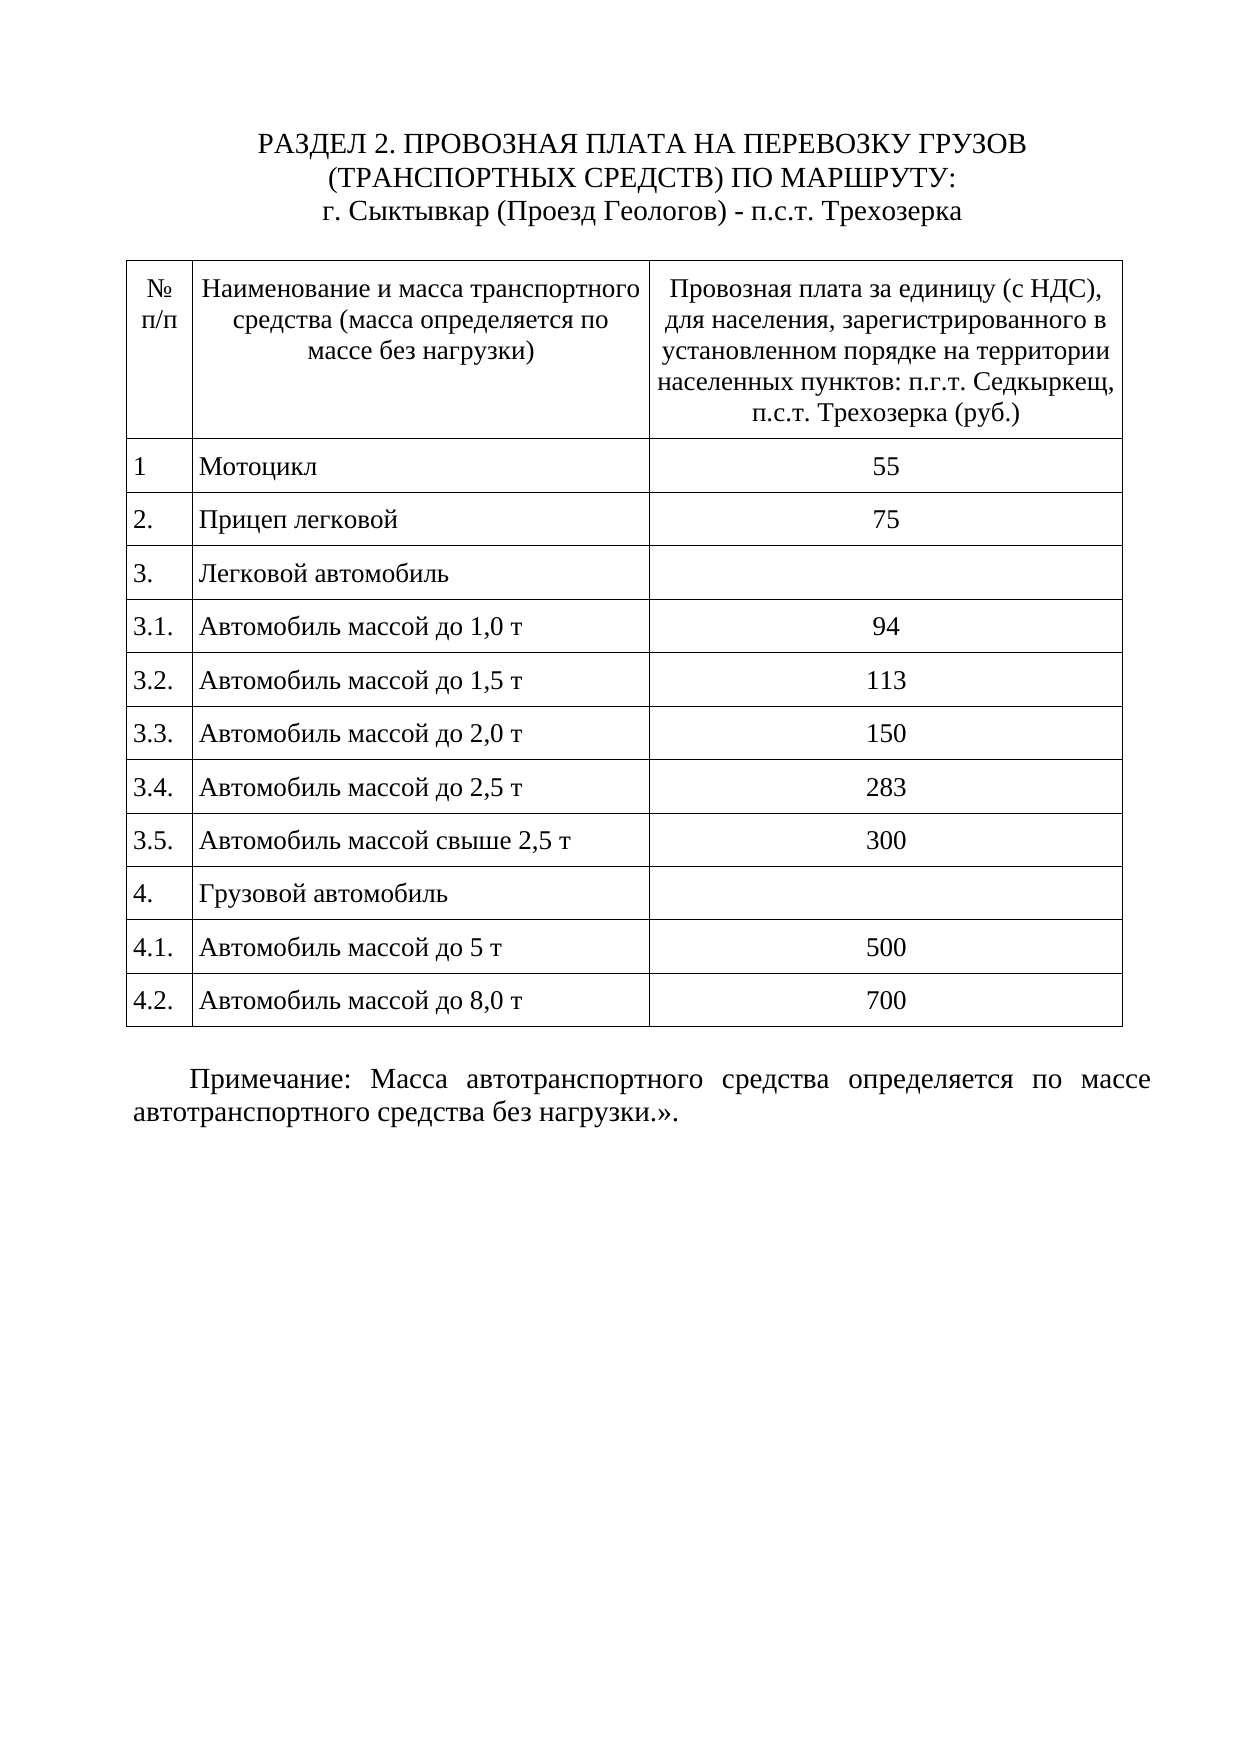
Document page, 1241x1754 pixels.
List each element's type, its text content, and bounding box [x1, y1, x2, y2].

table_cell 700 [650, 974, 1122, 1026]
table_cell 500 [650, 920, 1122, 973]
table_cell [650, 546, 1122, 599]
table_cell Автомобиль массой до 2,0 т [193, 707, 649, 759]
table_cell Прицеп легковой [193, 493, 649, 545]
table_cell Автомобиль массой свыше 2,5 т [193, 814, 649, 866]
table_cell Мотоцикл [193, 439, 649, 492]
table_cell 3.1. [127, 600, 192, 652]
table_cell Автомобиль массой до 2,5 т [193, 760, 649, 812]
table_cell 94 [650, 600, 1122, 652]
table_cell Грузовой автомобиль [193, 867, 649, 919]
table_cell 4.1. [127, 920, 192, 973]
table_header Наименование и масса транспортного средства (масса определяется по массе без нагрузки) [193, 261, 649, 438]
table_cell 4.2. [127, 974, 192, 1026]
table_cell Легковой автомобиль [193, 546, 649, 599]
table_cell 283 [650, 760, 1122, 812]
table_cell Автомобиль массой до 1,5 т [193, 653, 649, 706]
table_cell 75 [650, 493, 1122, 545]
table_cell [650, 867, 1122, 919]
table_cell 113 [650, 653, 1122, 706]
table_cell 3. [127, 546, 192, 599]
table_cell 3.4. [127, 760, 192, 812]
table_cell 55 [650, 439, 1122, 492]
table_cell 3.2. [127, 653, 192, 706]
table_cell 150 [650, 707, 1122, 759]
table_cell 300 [650, 814, 1122, 866]
table_cell 3.5. [127, 814, 192, 866]
table_cell Автомобиль массой до 5 т [193, 920, 649, 973]
table_cell 2. [127, 493, 192, 545]
table_cell 4. [127, 867, 192, 919]
table_cell Автомобиль массой до 8,0 т [193, 974, 649, 1026]
text (ТРАНСПОРТНЫХ СРЕДСТВ) ПО МАРШРУТУ: [133, 160, 1152, 193]
table_header Провозная плата за единицу (с НДС), для населения, зарегистрированного в установленном порядке на территории населенных пунктов: п.г.т. Седкыркещ, п.с.т. Трехозерка (руб.) [650, 261, 1122, 438]
table_cell Автомобиль массой до 1,0 т [193, 600, 649, 652]
text г. Сыктывкар (Проезд Геологов) - п.с.т. Трехозерка [133, 193, 1152, 227]
table_cell 3.3. [127, 707, 192, 759]
table_cell 1 [127, 439, 192, 492]
text РАЗДЕЛ 2. ПРОВОЗНАЯ ПЛАТА НА ПЕРЕВОЗКУ ГРУЗОВ [133, 126, 1152, 160]
table_header № п/п [127, 261, 192, 438]
text Примечание: Масса автотранспортного средства определяется по массе автотранспортного средства без нагрузки.». [133, 1061, 1152, 1128]
